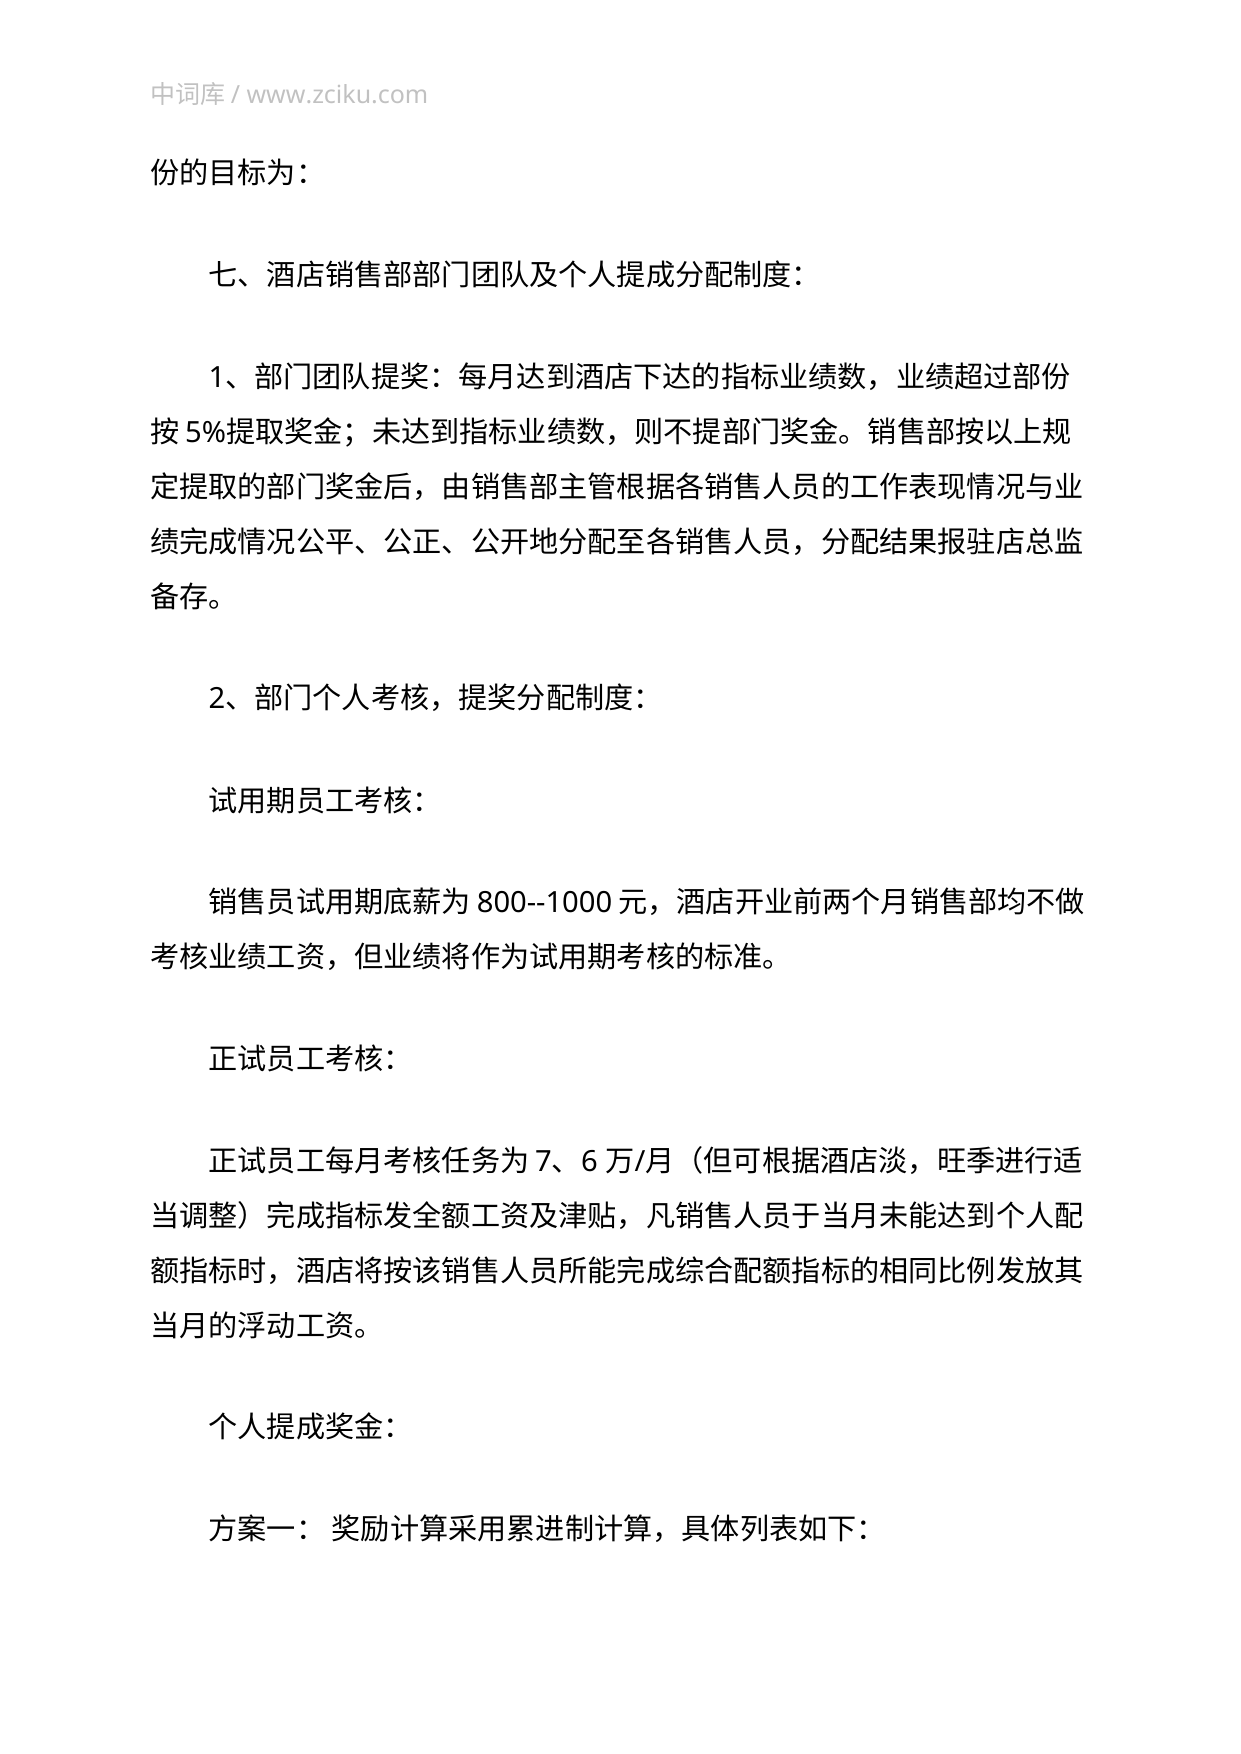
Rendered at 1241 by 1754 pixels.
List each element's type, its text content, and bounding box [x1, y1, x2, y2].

text 七、酒店销售部部门团队及个人提成分配制度： [150, 252, 1090, 294]
text 1、部门团队提奖：每月达到酒店下达的指标业绩数，业绩超过部份按5%提取奖金；未达到指标业绩数，则不提部门奖金。销售部按以上规定提取的部门奖金后，由销售部主管根据各销售人员的工作表现情况与业绩完成情况公平、公正、公开地分配至各销售人员，分配结果报驻店总监备存。 [150, 353, 1090, 616]
text 个人提成奖金： [150, 1404, 1090, 1446]
text 正试员工考核： [150, 1036, 1090, 1078]
text 试用期员工考核： [150, 777, 1090, 819]
text 销售员试用期底薪为800--1000元，酒店开业前两个月销售部均不做考核业绩工资，但业绩将作为试用期考核的标准。 [150, 879, 1090, 976]
text 2、部门个人考核，提奖分配制度： [150, 675, 1090, 717]
text 正试员工每月考核任务为7、6 万/月（但可根据酒店淡，旺季进行适当调整）完成指标发全额工资及津贴，凡销售人员于当月未能达到个人配额指标时，酒店将按该销售人员所能完成综合配额指标的相同比例发放其当月的浮动工资。 [150, 1137, 1090, 1344]
text 方案一： 奖励计算采用累进制计算，具体列表如下： [150, 1506, 1090, 1548]
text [150, 150, 1090, 192]
